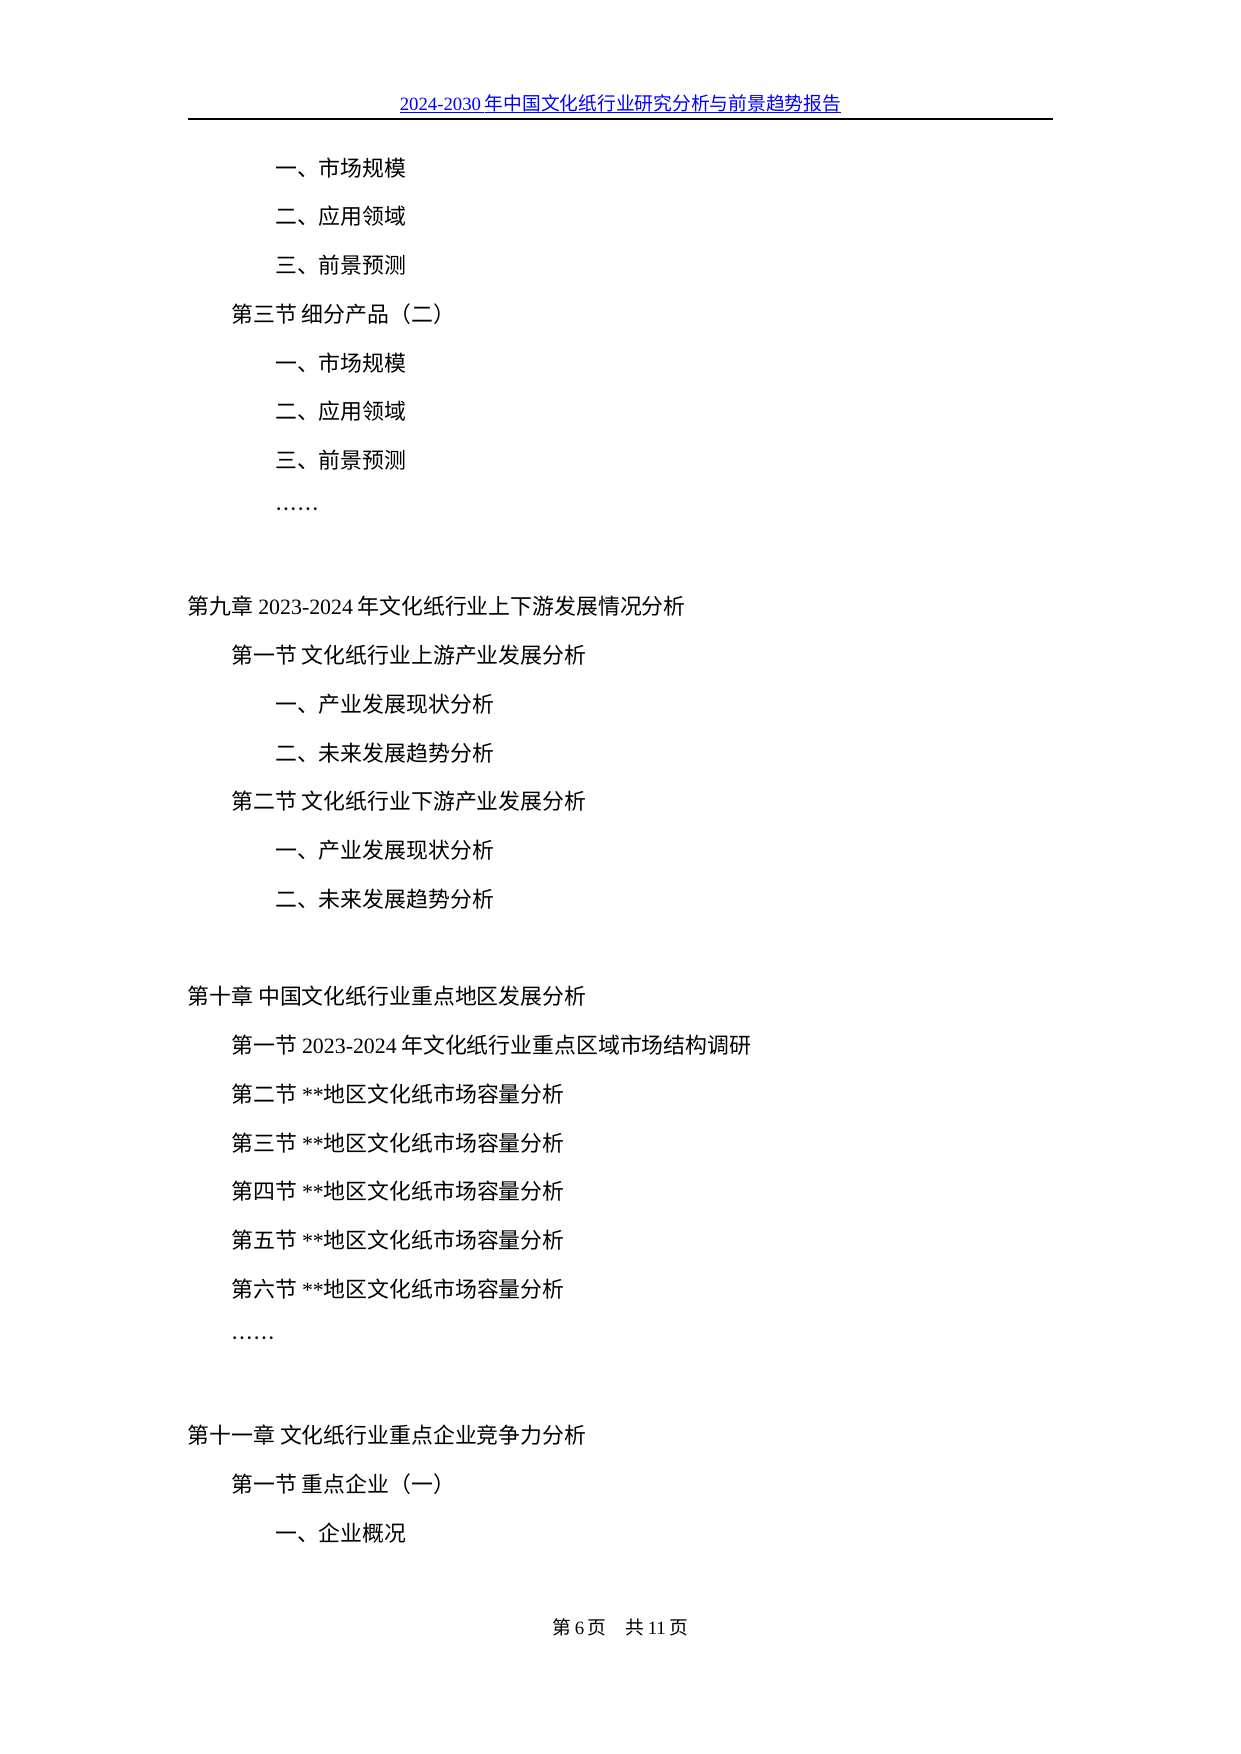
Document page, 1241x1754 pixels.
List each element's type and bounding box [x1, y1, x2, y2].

text [187, 150, 1053, 1548]
